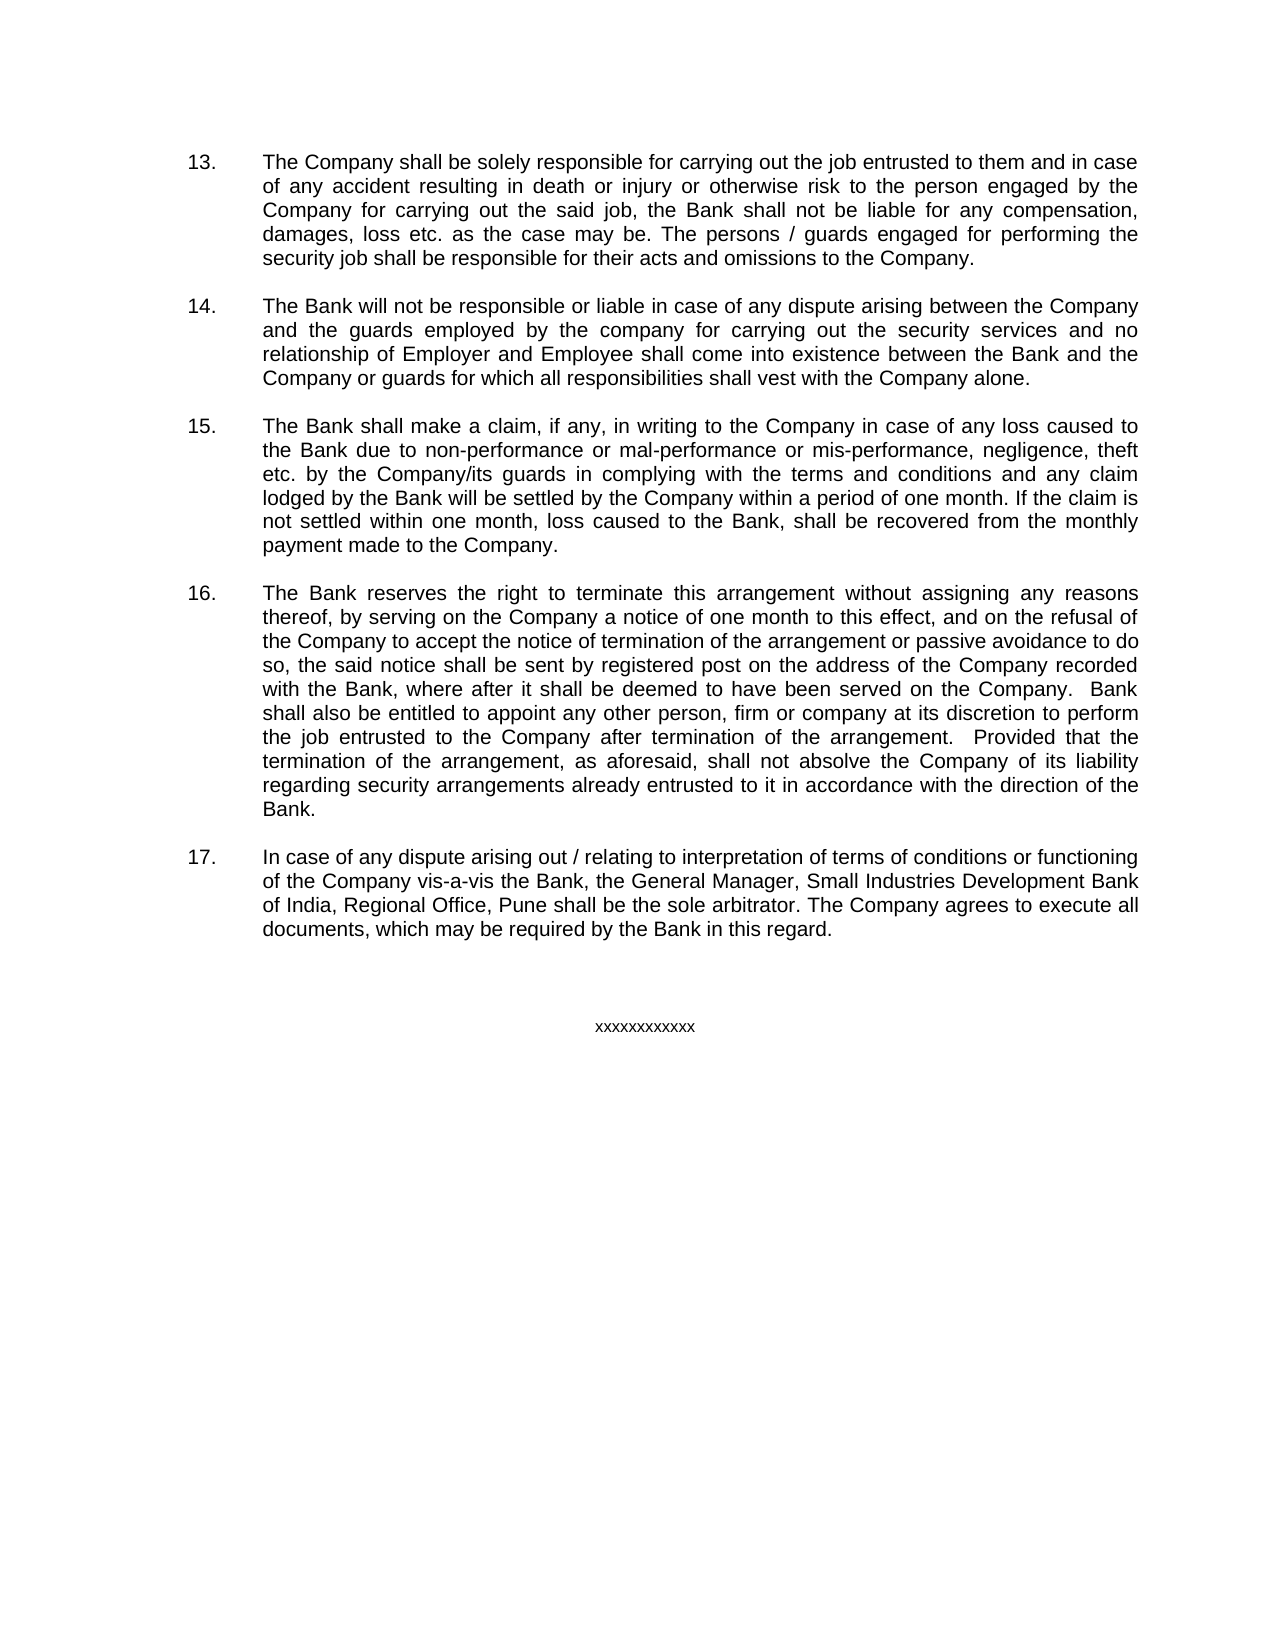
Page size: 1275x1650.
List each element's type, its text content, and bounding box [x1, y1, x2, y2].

list The Bank shall make a claim, if any, in writing to the Company in case of any loss caused to the Bank due to non-performance or mal-performance or mis-performance, negligence, theft etc. by the Company/its guards in complying with the terms and conditions and any claim lodged by the Bank will be settled by the Company within a period of one month. If the claim is not settled within one month, loss caused to the Bank, shall be recovered from the monthly payment made to the Company. [187, 413, 1140, 557]
list The Bank reserves the right to terminate this arrangement without assigning any reasons thereof, by serving on the Company a notice of one month to this effect, and on the refusal of the Company to accept the notice of termination of the arrangement or passive avoidance to do so, the said notice shall be sent by registered post on the address of the Company recorded with the Bank, where after it shall be deemed to have been served on the Company. Bank shall also be entitled to appoint any other person, firm or company at its discretion to perform the job entrusted to the Company after termination of the arrangement. Provided that the termination of the arrangement, as aforesaid, shall not absolve the Company of its liability regarding security arrangements already entrusted to it in accordance with the direction of the Bank. [187, 581, 1140, 821]
list The Company shall be solely responsible for carrying out the job entrusted to them and in case of any accident resulting in death or injury or otherwise risk to the person engaged by the Company for carrying out the said job, the Bank shall not be liable for any compensation, damages, loss etc. as the case may be. The persons / guards engaged for performing the security job shall be responsible for their acts and omissions to the Company. [187, 150, 1140, 270]
text xxxxxxxxxxxx [150, 1017, 1140, 1036]
list The Bank will not be responsible or liable in case of any dispute arising between the Company and the guards employed by the company for carrying out the security services and no relationship of Employer and Employee shall come into existence between the Bank and the Company or guards for which all responsibilities shall vest with the Company alone. [187, 294, 1140, 389]
list In case of any dispute arising out / relating to interpretation of terms of conditions or functioning of the Company vis-a-vis the Bank, the General Manager, Small Industries Development Bank of , Regional Office, Pune shall be the sole arbitrator. The Company agrees to execute all documents, which may be required by the Bank in this regard. [187, 845, 1140, 941]
